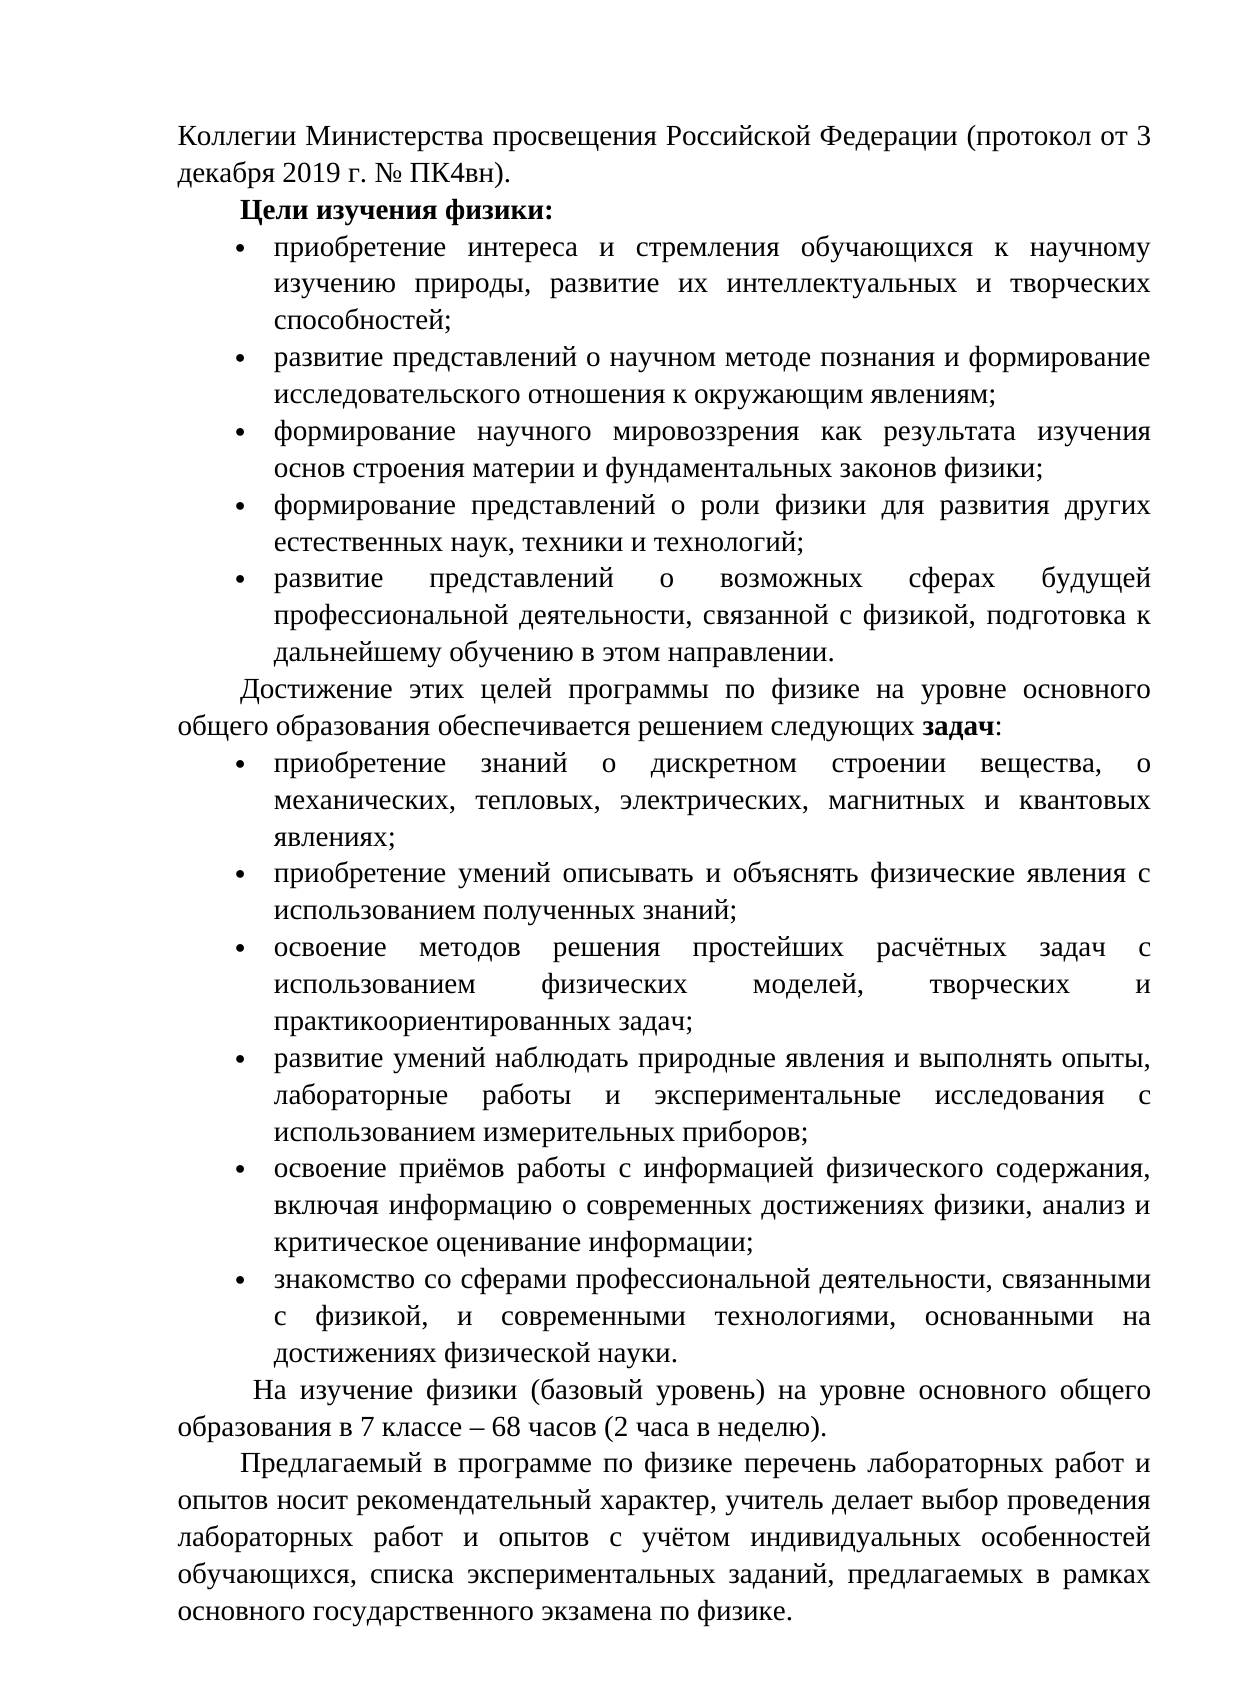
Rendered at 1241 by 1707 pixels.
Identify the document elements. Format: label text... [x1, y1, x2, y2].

list приобретение умений описывать и объяснять физические явления с использованием полученных знаний; [236, 856, 1152, 926]
list приобретение интереса и стремления обучающихся к научному изучению природы, развитие их интеллектуальных и творческих способностей; [236, 229, 1152, 336]
list развитие представлений о научном методе познания и формирование исследовательского отношения к окружающим явлениям; [236, 339, 1152, 410]
list освоение приёмов работы с информацией физического содержания, включая информацию о современных достижениях физики, анализ и критическое оценивание информации; [236, 1151, 1152, 1258]
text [177, 118, 1152, 188]
text На изучение физики (базовый уровень) на уровне основного общего образования в 7 классе – 68 часов (2 часа в неделю). [177, 1372, 1152, 1442]
text Достижение этих целей программы по физике на уровне основного общего образования обеспечивается решением следующих задач: [177, 671, 1152, 742]
list знакомство со сферами профессиональной деятельности, связанными с физикой, и современными технологиями, основанными на достижениях физической науки. [236, 1261, 1152, 1368]
text Цели изучения физики: [177, 192, 1152, 225]
list освоение методов решения простейших расчётных задач с использованием физических моделей, творческих и практикоориентированных задач; [236, 929, 1152, 1037]
list развитие представлений о возможных сферах будущей профессиональной деятельности, связанной с физикой, подготовка к дальнейшему обучению в этом направлении. [236, 561, 1152, 668]
list развитие умений наблюдать природные явления и выполнять опыты, лабораторные работы и экспериментальные исследования с использованием измерительных приборов; [236, 1040, 1152, 1147]
list приобретение знаний о дискретном строении вещества, о механических, тепловых, электрических, магнитных и квантовых явлениях; [236, 745, 1152, 852]
list формирование научного мировоззрения как результата изучения основ строения материи и фундаментальных законов физики; [236, 413, 1152, 483]
text Предлагаемый в программе по физике перечень лабораторных работ и опытов носит рекомендательный характер, учитель делает выбор проведения лабораторных работ и опытов с учётом индивидуальных особенностей обучающихся, списка экспериментальных заданий, предлагаемых в рамках основного государственного экзамена по физике. [177, 1446, 1152, 1627]
list формирование представлений о роли физики для развития других естественных наук, техники и технологий; [236, 487, 1152, 557]
